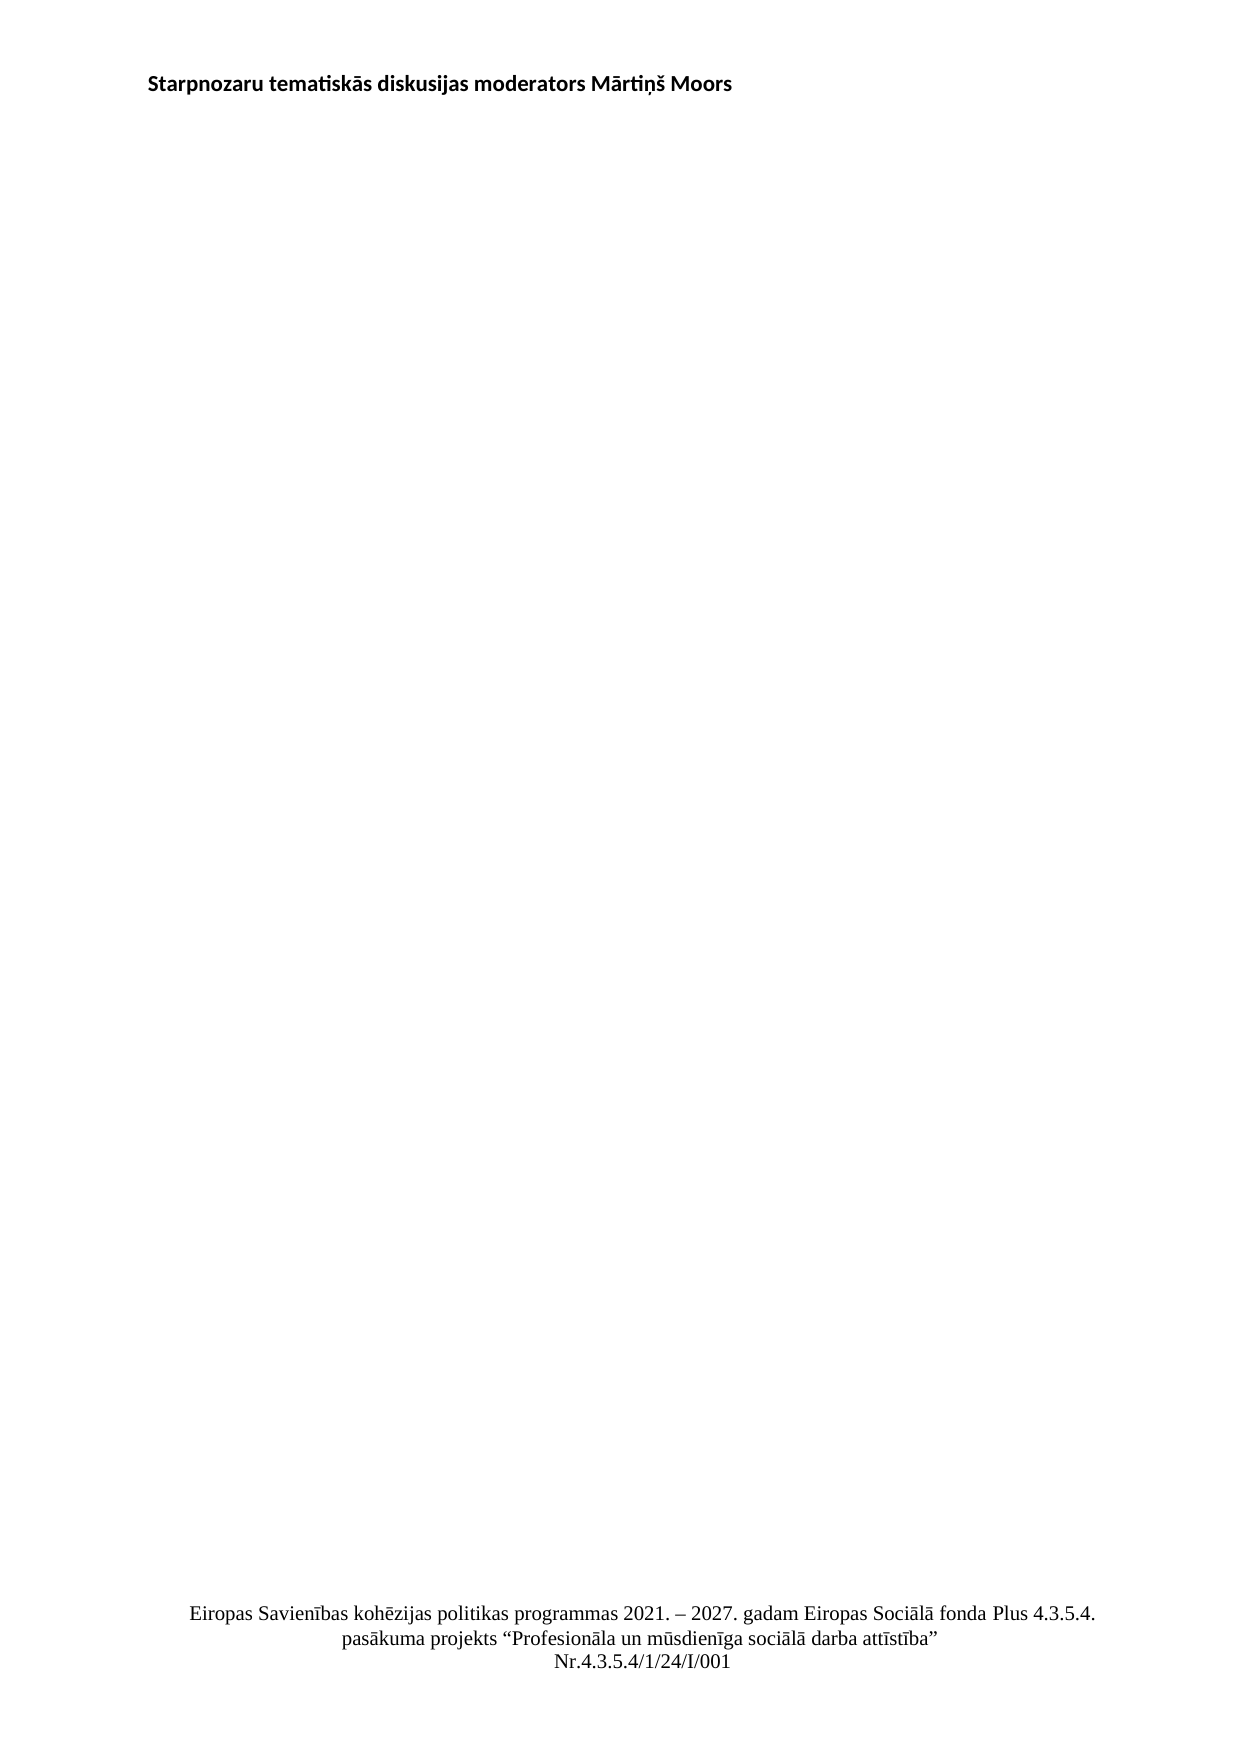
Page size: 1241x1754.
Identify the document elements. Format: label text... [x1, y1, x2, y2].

text Starpnozaru tematiskās diskusijas moderators Mārtiņš Moors [148, 69, 1137, 97]
